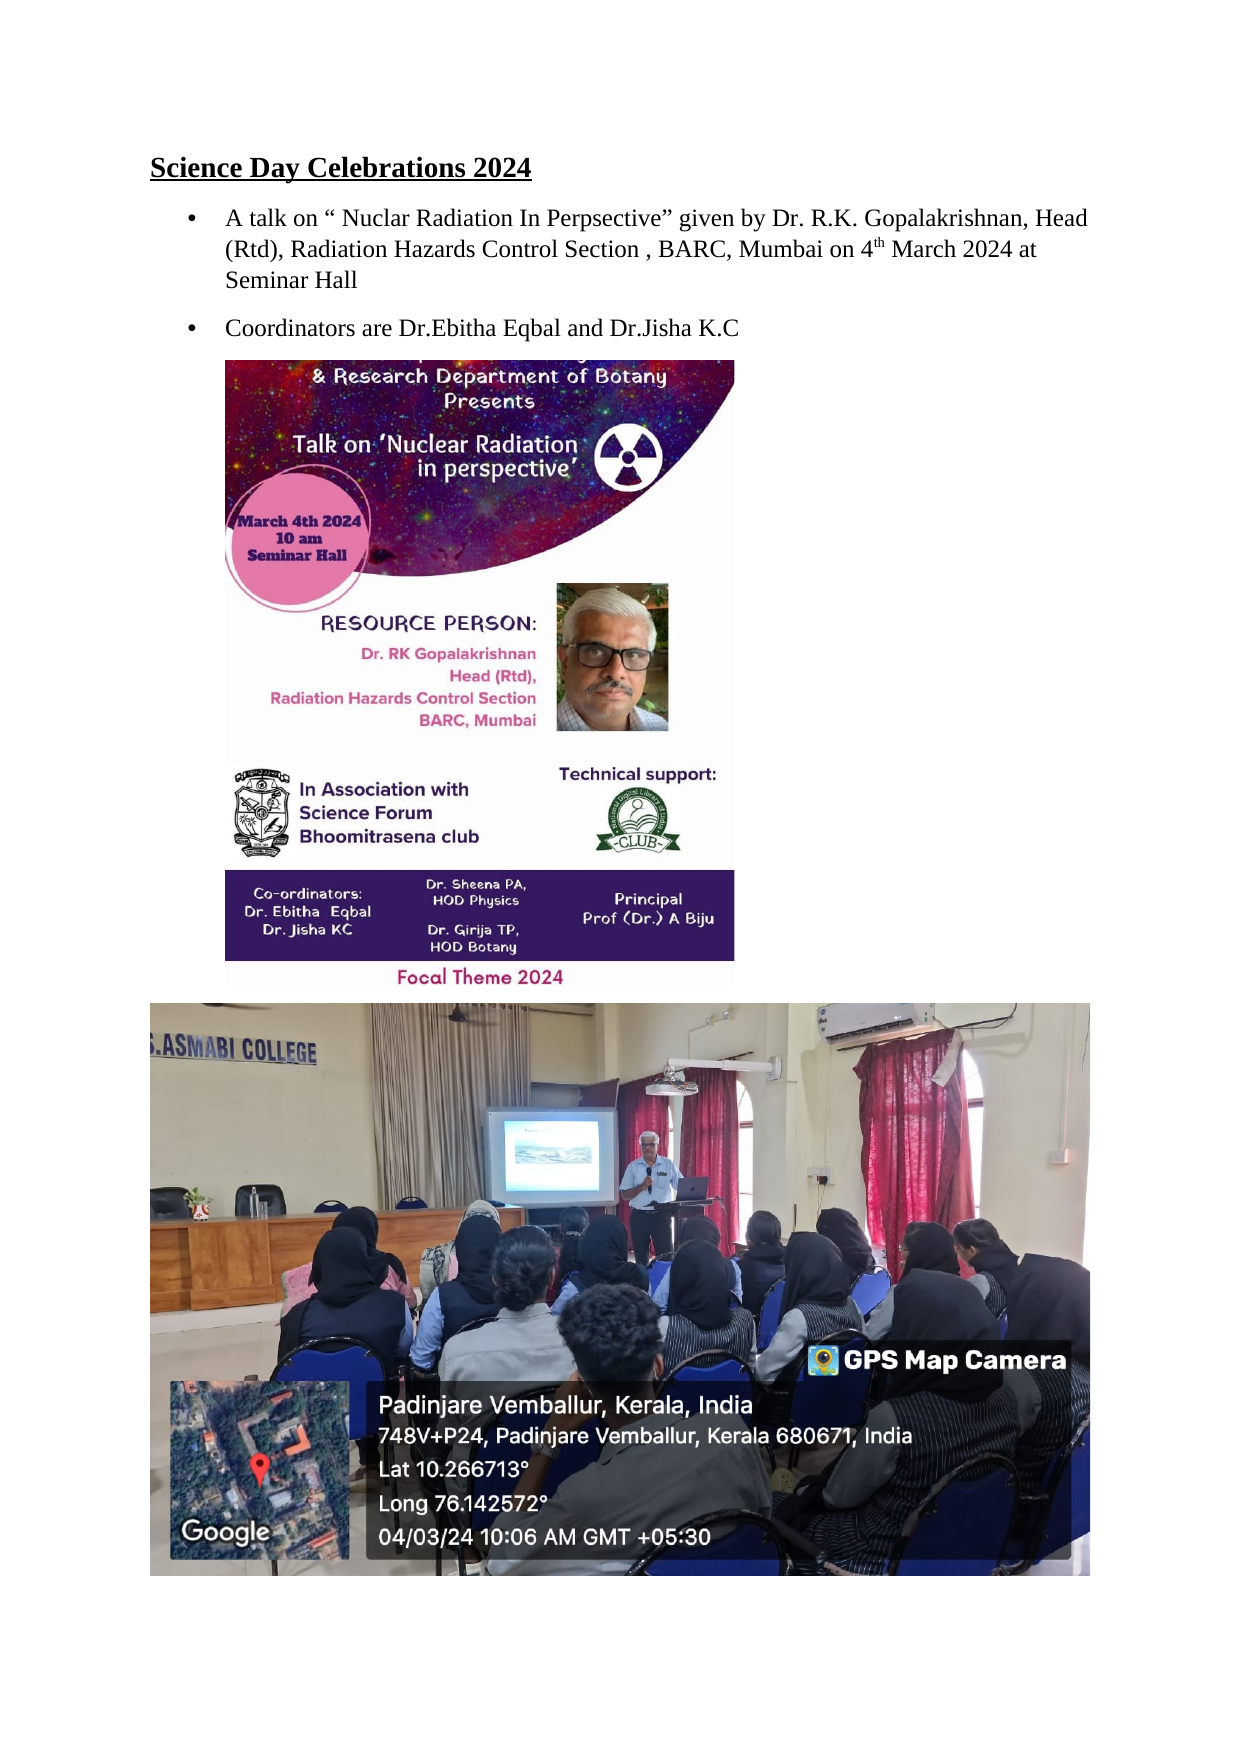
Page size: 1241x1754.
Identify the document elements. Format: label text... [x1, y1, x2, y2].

list A talk on “ Nuclar Radiation In Perpsective” given by Dr. R.K. Gopalakrishnan, Head (Rtd), Radiation Hazards Control Section , BARC, Mumbai on 4th March 2024 at Seminar Hall [187, 203, 1090, 294]
list Coordinators are Dr.Ebitha Eqbal and Dr.Jisha K.C [187, 313, 1090, 342]
picture [150, 1003, 1091, 1576]
text Science Day Celebrations 2024 [150, 150, 1090, 183]
picture [225, 360, 735, 985]
